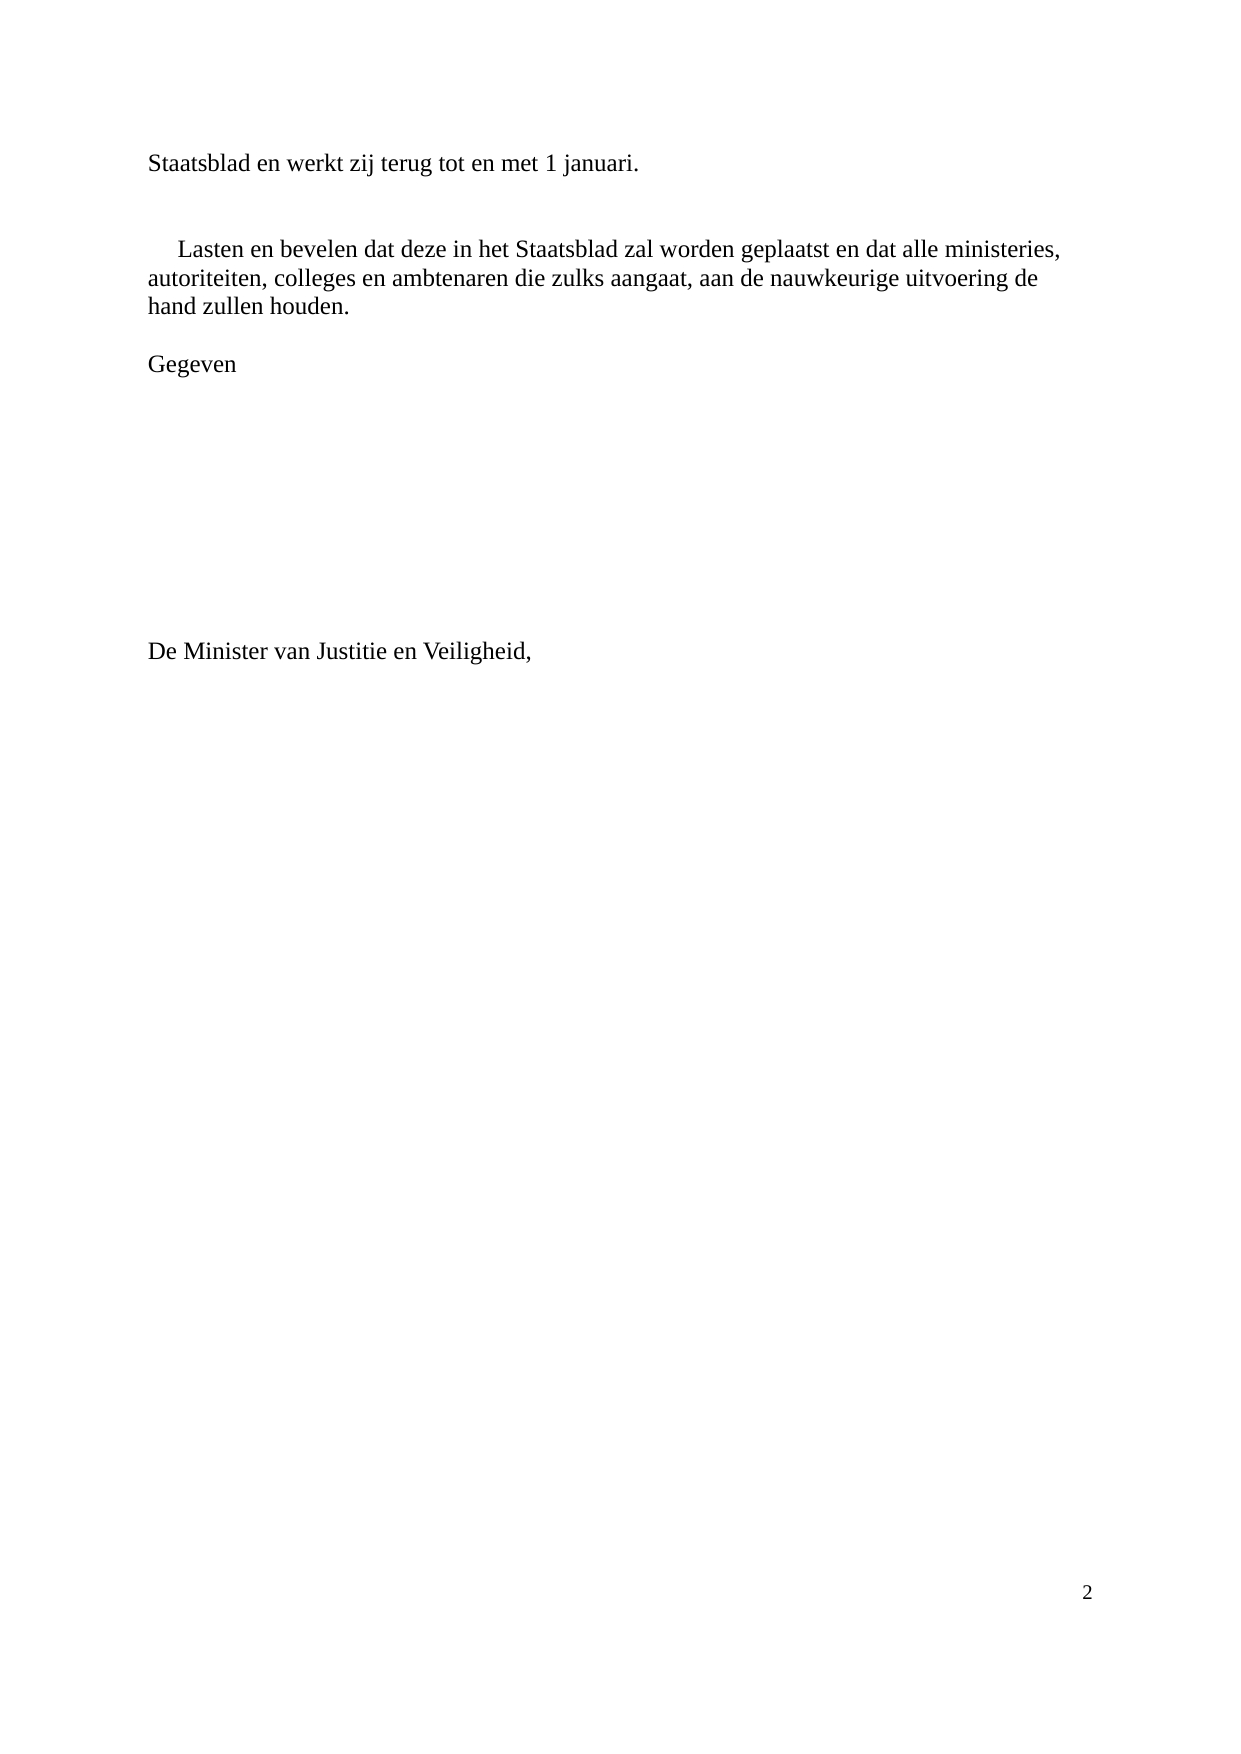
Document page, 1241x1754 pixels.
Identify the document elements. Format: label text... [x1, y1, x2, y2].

text De Minister van Justitie en Veiligheid, [148, 636, 1092, 665]
text Lasten en bevelen dat deze in het Staatsblad zal worden geplaatst en dat alle ministeries, autoriteiten, colleges en ambtenaren die zulks aangaat, aan de nauwkeurige uitvoering de hand zullen houden. [148, 234, 1092, 320]
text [148, 148, 1092, 176]
text Gegeven [148, 349, 1092, 378]
